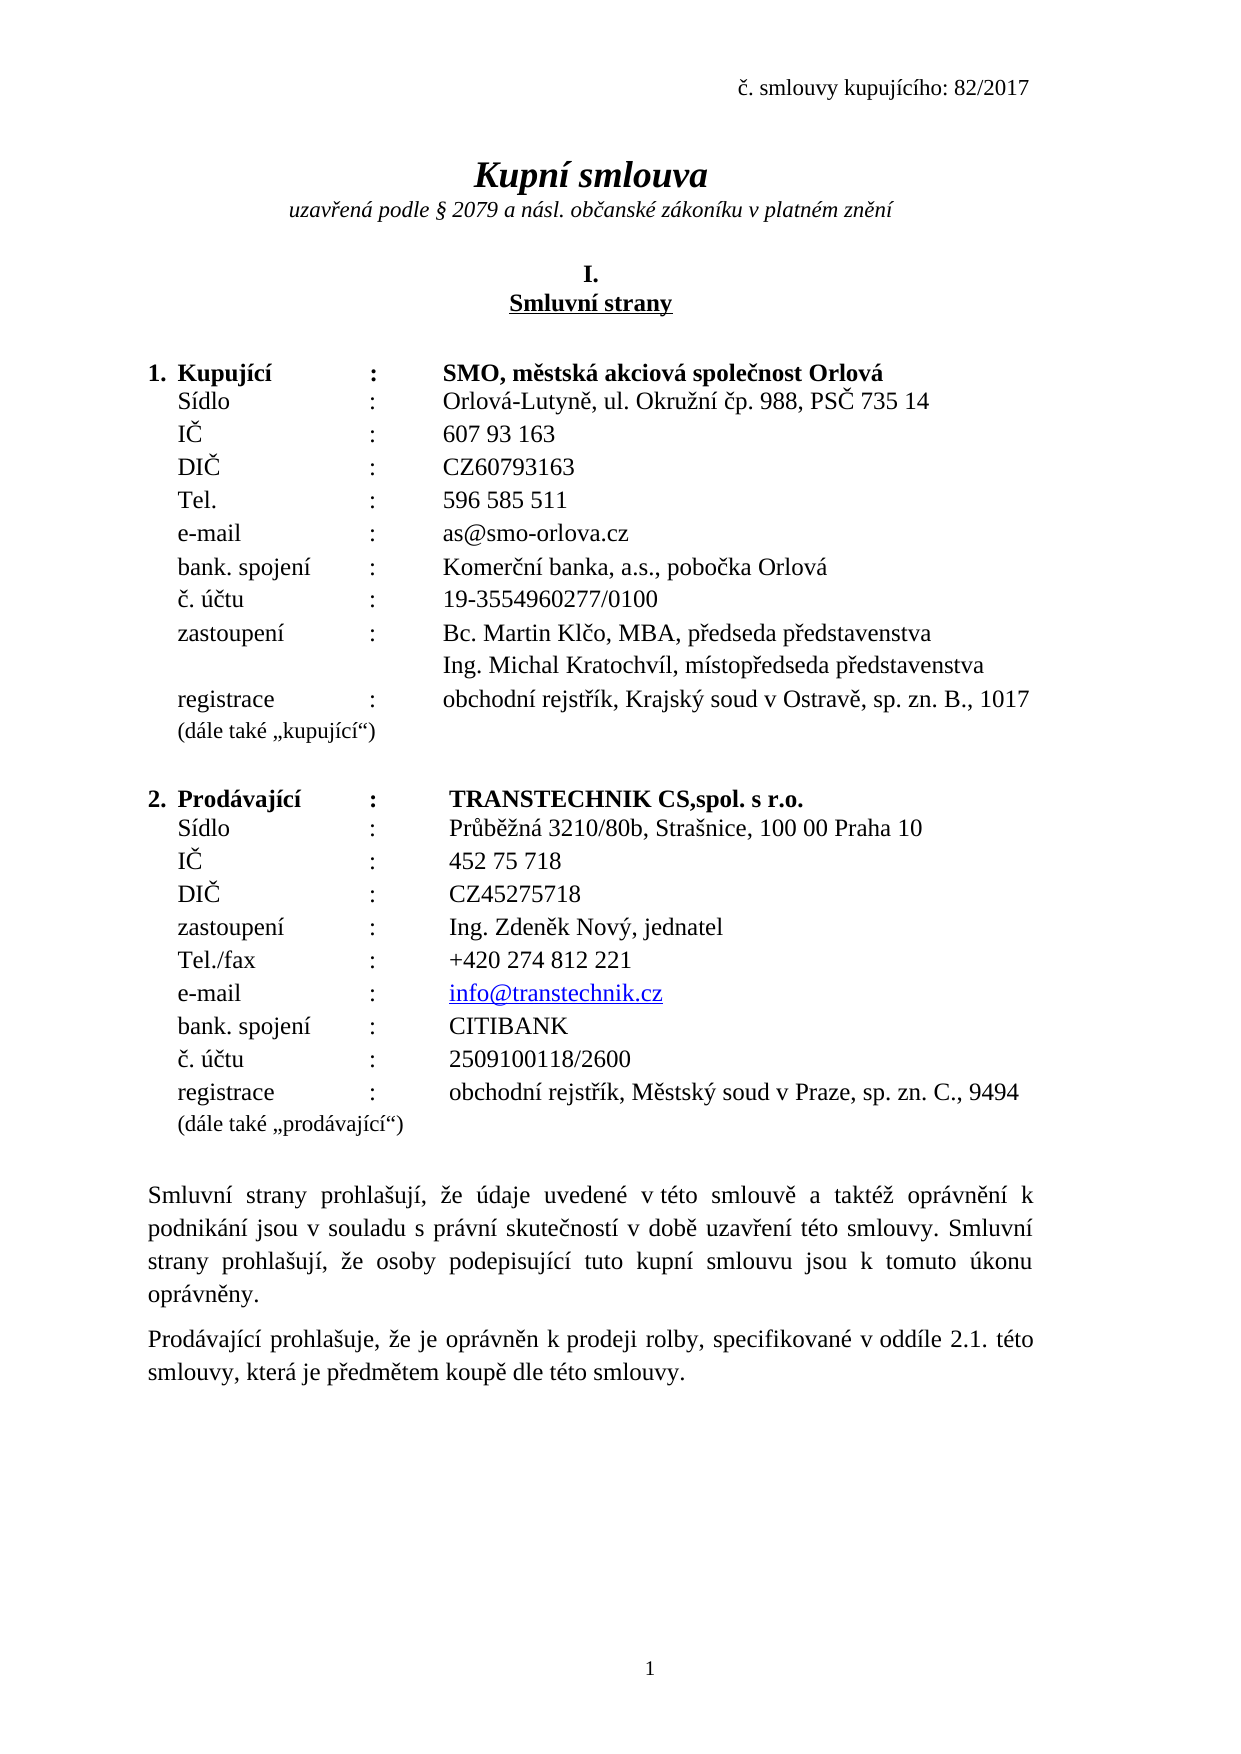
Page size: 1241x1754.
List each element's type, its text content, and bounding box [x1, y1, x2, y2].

text zastoupení : Ing. Zdeněk Nový, jednatel [148, 912, 1034, 941]
text č. účtu : 19-3554960277/0100 [148, 584, 1034, 613]
list Prodávající : TRANSTECHNIK CS,spol. s r.o. [148, 784, 1034, 813]
text bank. spojení : CITIBANK [148, 1011, 1034, 1040]
text IČ : 607 93 163 [148, 419, 1034, 448]
text e-mail : as@smo-orlova.cz [148, 518, 1034, 547]
text registrace : obchodní rejstřík, Městský soud v Praze, sp. zn. C., 9494 [148, 1077, 1034, 1106]
text e-mail : info@transtechnik.cz [148, 978, 1034, 1007]
text I. [148, 259, 1034, 288]
text Ing. Michal Kratochvíl, místopředseda představenstva [148, 651, 1034, 679]
text Tel./fax : +420 274 812 221 [148, 945, 1034, 974]
subtitle Kupní smlouva [148, 153, 1034, 196]
text Sídlo : Průběžná 3210/80b, Strašnice, 100 00 Praha 10 [148, 813, 1034, 842]
text zastoupení : Bc. Martin Klčo, MBA, předseda představenstva [148, 618, 1034, 646]
text DIČ : CZ60793163 [148, 452, 1034, 481]
text č. účtu : 2509100118/2600 [148, 1044, 1034, 1073]
text IČ : 452 75 718 [148, 846, 1034, 875]
text Smluvní strany prohlašují, že údaje uvedené v této smlouvě a taktéž oprávnění k podnikání jsou v souladu s právní skutečností v době uzavření této smlouvy. Smluvní strany prohlašují, že osoby podepisující tuto kupní smlouvu jsou k tomuto úkonu oprávněny. [148, 1180, 1034, 1307]
text (dále také „kupující“) [148, 717, 1034, 743]
text Sídlo : Orlová-Lutyně, ul. Okružní čp. 988, PSČ 735 14 [148, 386, 1034, 415]
text DIČ : CZ45275718 [148, 879, 1034, 908]
text Tel. : 596 585 511 [148, 486, 1034, 514]
text (dále také „prodávající“) [148, 1110, 1034, 1137]
text uzavřená podle § 2079 a násl. občanské zákoníku v platném znění [148, 196, 1034, 222]
text bank. spojení : Komerční banka, a.s., pobočka Orlová [148, 552, 1034, 580]
text Smluvní strany [148, 288, 1034, 316]
text Prodávající prohlašuje, že je oprávněn k prodeji rolby, specifikované v oddíle 2.1. této smlouvy, která je předmětem koupě dle této smlouvy. [148, 1324, 1034, 1386]
text registrace : obchodní rejstřík, Krajský soud v Ostravě, sp. zn. B., 1017 [148, 684, 1034, 712]
list Kupující : SMO, městská akciová společnost Orlová [148, 358, 1034, 386]
